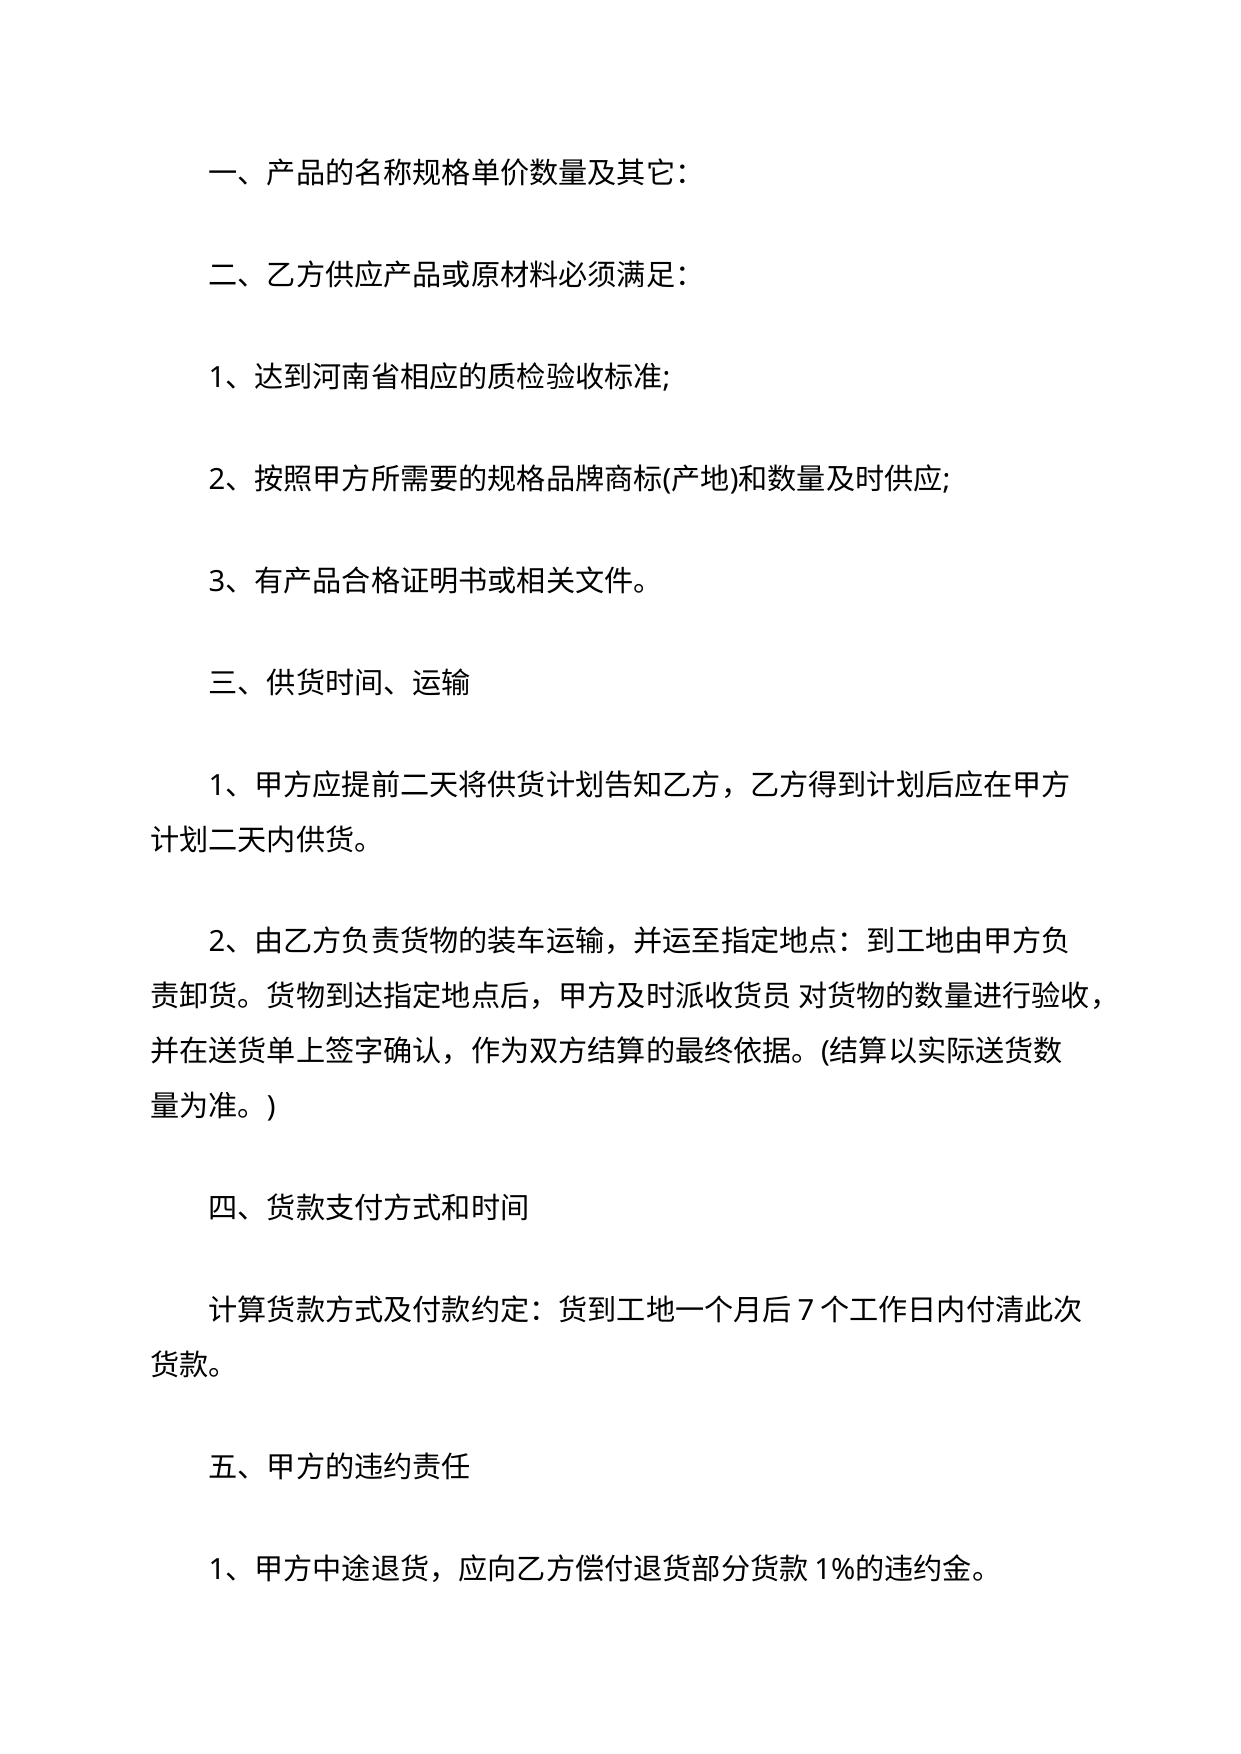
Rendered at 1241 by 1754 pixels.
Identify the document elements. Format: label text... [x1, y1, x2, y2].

text 计算货款方式及付款约定：货到工地一个月后7个工作日内付清此次货款。 [150, 1287, 1090, 1384]
text 2、按照甲方所需要的规格品牌商标(产地)和数量及时供应; [150, 456, 1090, 498]
text 1、甲方中途退货，应向乙方偿付退货部分货款1%的违约金。 [150, 1545, 1090, 1588]
text 2、由乙方负责货物的装车运输，并运至指定地点：到工地由甲方负责卸货。货物到达指定地点后，甲方及时派收货员 对货物的数量进行验收，并在送货单上签字确认，作为双方结算的最终依据。(结算以实际送货数量为准。) [150, 918, 1090, 1125]
text 二、乙方供应产品或原材料必须满足： [150, 252, 1090, 294]
text 1、甲方应提前二天将供货计划告知乙方，乙方得到计划后应在甲方计划二天内供货。 [150, 761, 1090, 858]
text 1、达到河南省相应的质检验收标准; [150, 353, 1090, 396]
text 三、供货时间、运输 [150, 659, 1090, 702]
text 四、货款支付方式和时间 [150, 1185, 1090, 1227]
text 五、甲方的违约责任 [150, 1443, 1090, 1486]
text 3、有产品合格证明书或相关文件。 [150, 557, 1090, 600]
text 一、产品的名称规格单价数量及其它： [150, 150, 1090, 192]
